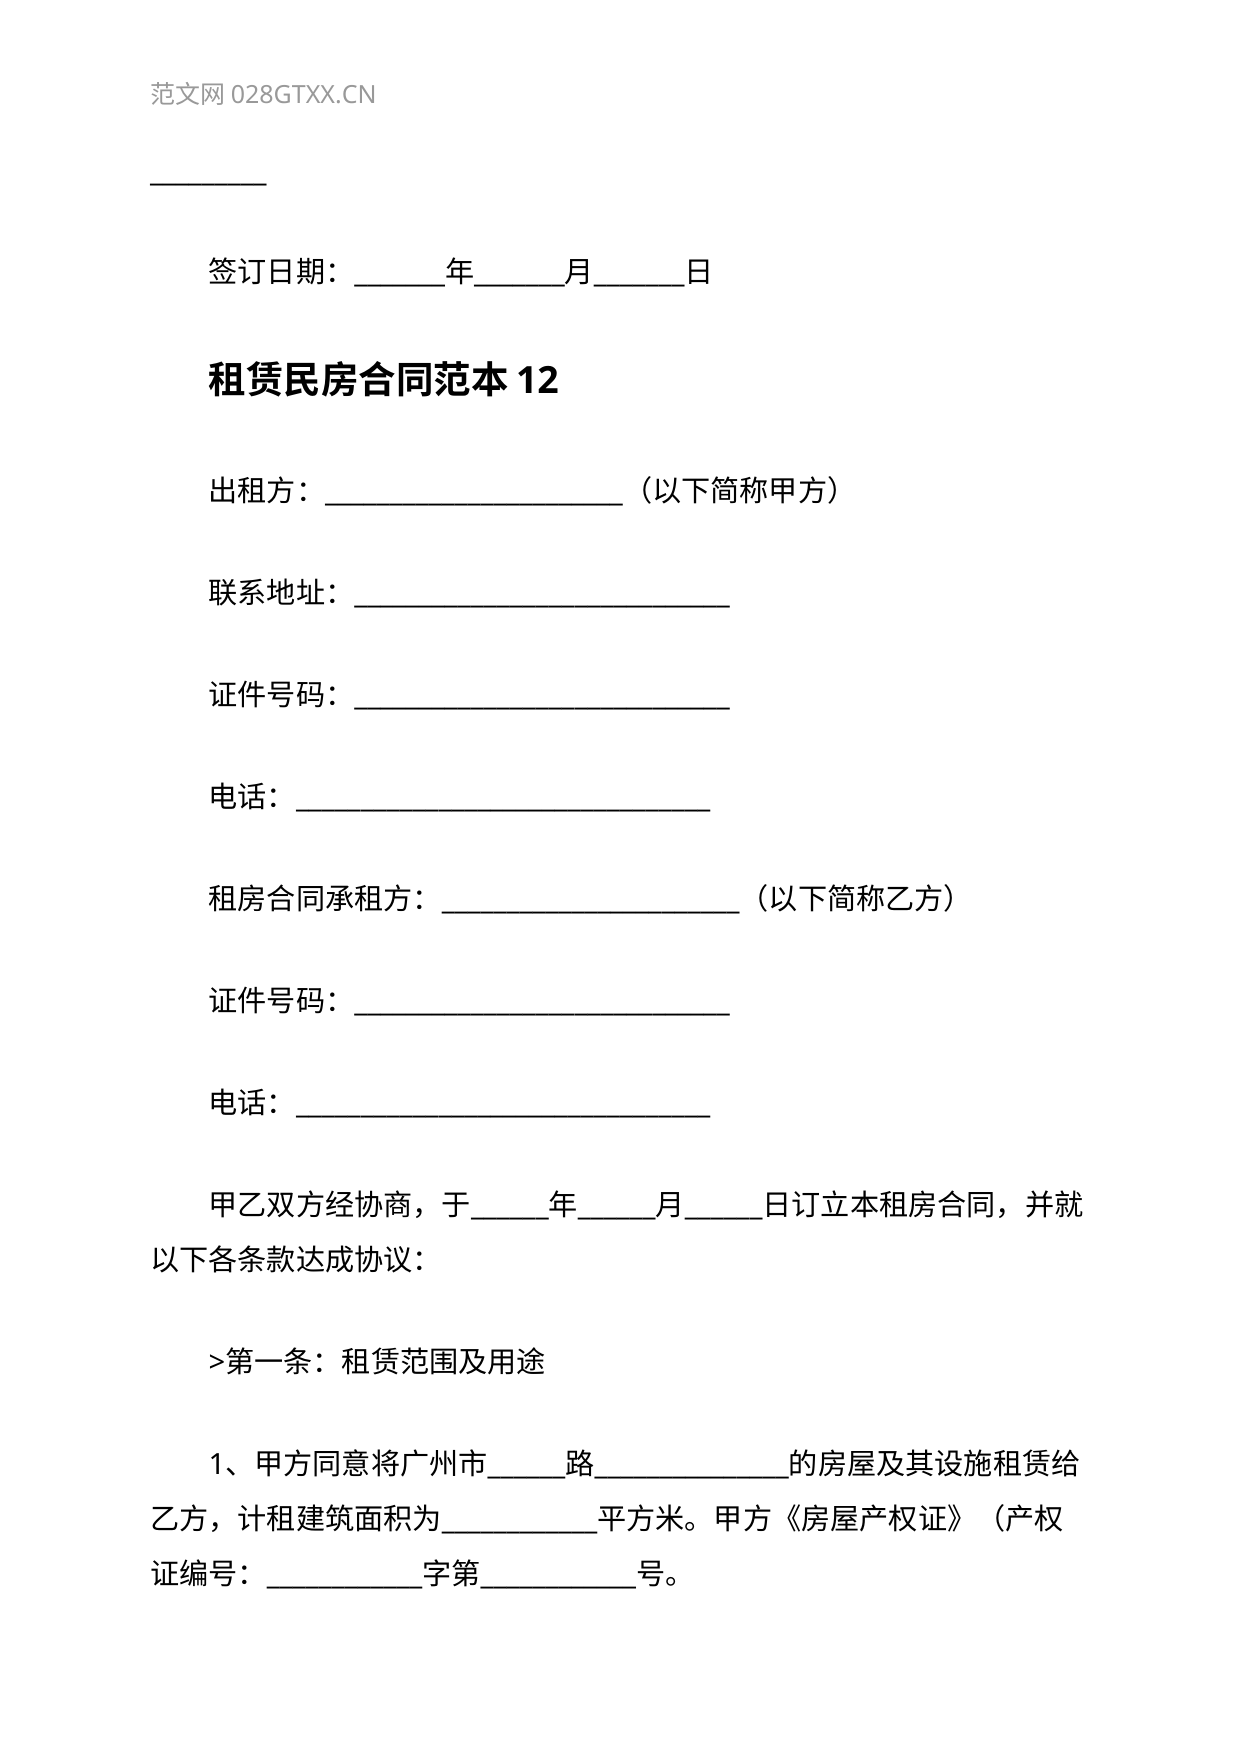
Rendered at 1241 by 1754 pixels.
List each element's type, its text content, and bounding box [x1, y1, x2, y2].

text 甲乙双方经协商，于______年______月______日订立本租房合同，并就以下各条款达成协议： [150, 1182, 1090, 1279]
text 签订日期：_______年_______月_______日 [150, 248, 1090, 291]
text 出租方：_______________________（以下简称甲方） [150, 468, 1090, 510]
text 证件号码：_____________________________ [150, 978, 1090, 1020]
text 电话：________________________________ [150, 1080, 1090, 1122]
text 1、甲方同意将广州市______路_______________的房屋及其设施租赁给乙方，计租建筑面积为____________平方米。甲方《房屋产权证》（产权证编号：____________字第____________号。 [150, 1441, 1090, 1593]
text 租房合同承租方：_______________________（以下简称乙方） [150, 876, 1090, 918]
text 联系地址：_____________________________ [150, 570, 1090, 612]
text 租赁民房合同范本12 [150, 350, 1090, 405]
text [150, 150, 1090, 190]
text >第一条：租赁范围及用途 [150, 1339, 1090, 1381]
text 电话：________________________________ [150, 774, 1090, 816]
text 证件号码：_____________________________ [150, 672, 1090, 714]
